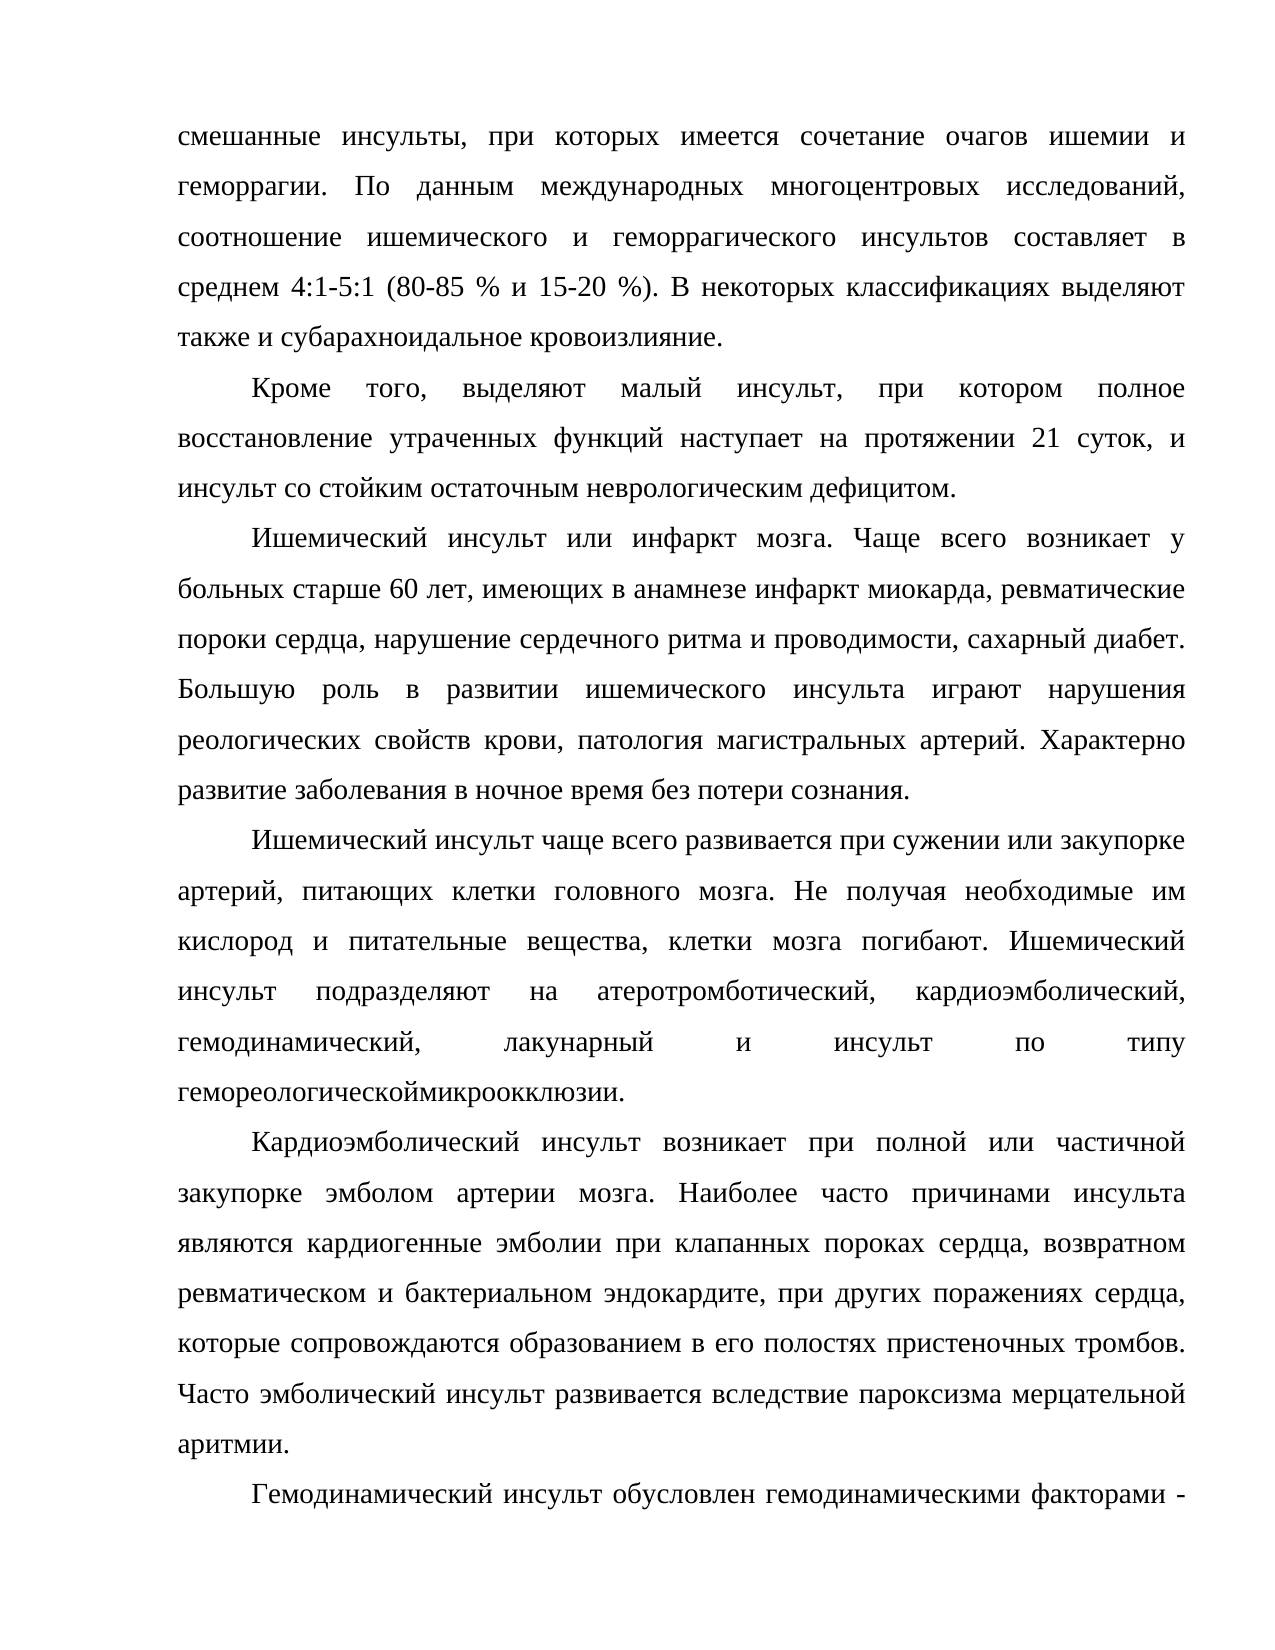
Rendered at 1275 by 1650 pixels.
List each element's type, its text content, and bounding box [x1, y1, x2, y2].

text Кардиоэмболический инсульт возникает при полной или частичной закупорке эмболом артерии мозга. Наиболее часто причинами инсульта являются кардиогенные эмболии при клапанных пороках сердца, возвратном ревматическом и бактериальном эндокардите, при других поражениях сердца, которые сопровождаются образованием в его полостях пристеночных тромбов. Часто эмболический инсульт развивается вследствие пароксизма мерцательной аритмии. [177, 1124, 1186, 1460]
text Ишемический инсульт чаще всего развивается при сужении или закупорке артерий, питающих клетки головного мозга. Не получая необходимые им кислород и питательные вещества, клетки мозга погибают. Ишемический инсульт подразделяют на атеротромботический, кардиоэмболический, гемодинамический, лакунарный и инсульт по типу гемореологическоймикроокклюзии. [177, 822, 1186, 1108]
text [177, 118, 1186, 353]
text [177, 1477, 1186, 1510]
text Ишемический инсульт или инфаркт мозга. Чаще всего возникает у больных старше 60 лет, имеющих в анамнезе инфаркт миокарда, ревматические пороки сердца, нарушение сердечного ритма и проводимости, сахарный диабет. Большую роль в развитии ишемического инсульта играют нарушения реологических свойств крови, патология магистральных артерий. Характерно развитие заболевания в ночное время без потери сознания. [177, 521, 1186, 806]
text Кроме того, выделяют малый инсульт, при котором полное восстановление утраченных функций наступает на протяжении 21 суток, и инсульт со стойким остаточным неврологическим дефицитом. [177, 370, 1186, 504]
